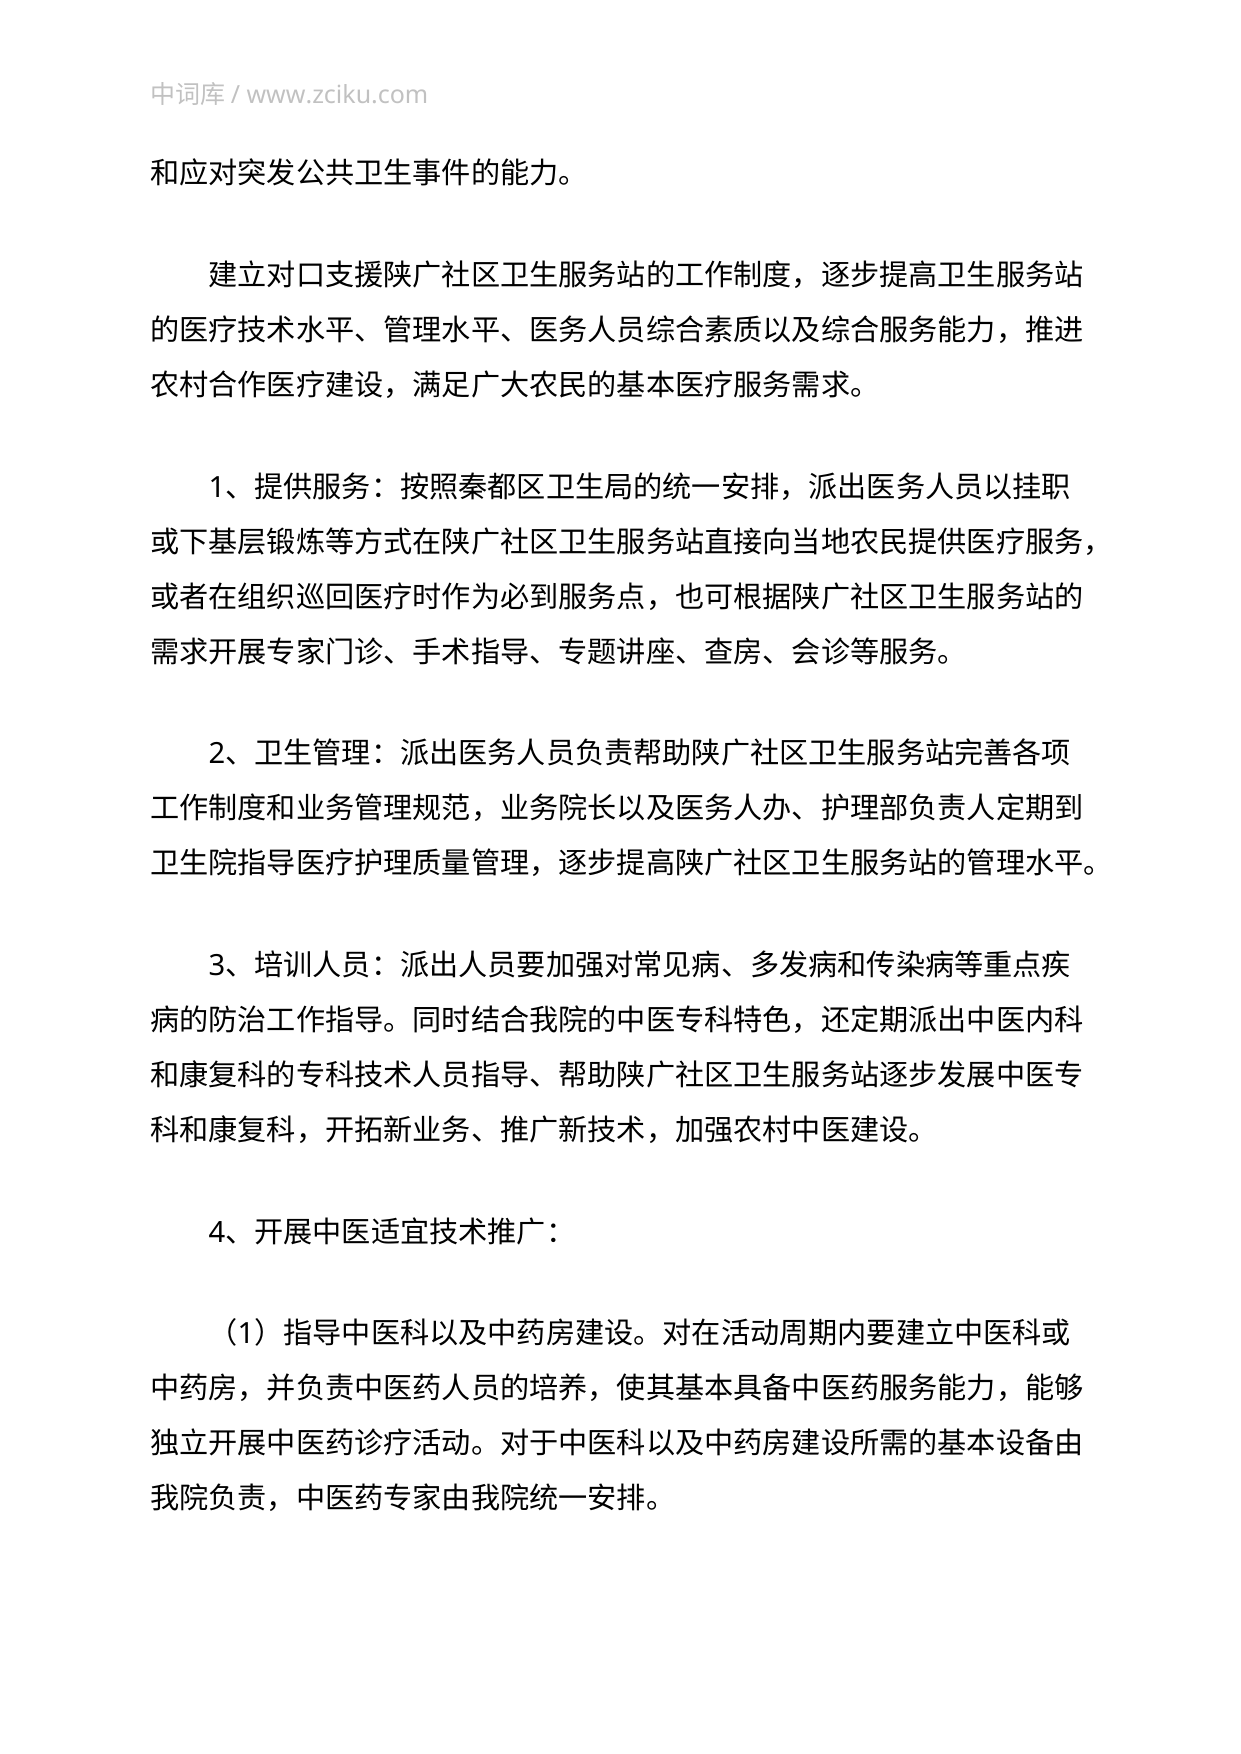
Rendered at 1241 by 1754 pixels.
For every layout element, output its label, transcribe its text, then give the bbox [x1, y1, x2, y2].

text 1、提供服务：按照秦都区卫生局的统一安排，派出医务人员以挂职或下基层锻炼等方式在陕广社区卫生服务站直接向当地农民提供医疗服务，或者在组织巡回医疗时作为必到服务点，也可根据陕广社区卫生服务站的需求开展专家门诊、手术指导、专题讲座、查房、会诊等服务。 [150, 463, 1090, 670]
text 建立对口支援陕广社区卫生服务站的工作制度，逐步提高卫生服务站的医疗技术水平、管理水平、医务人员综合素质以及综合服务能力，推进农村合作医疗建设，满足广大农民的基本医疗服务需求。 [150, 252, 1090, 404]
text （1）指导中医科以及中药房建设。对在活动周期内要建立中医科或中药房，并负责中医药人员的培养，使其基本具备中医药服务能力，能够独立开展中医药诊疗活动。对于中医科以及中药房建设所需的基本设备由我院负责，中医药专家由我院统一安排。 [150, 1310, 1090, 1517]
text 2、卫生管理：派出医务人员负责帮助陕广社区卫生服务站完善各项工作制度和业务管理规范，业务院长以及医务人办、护理部负责人定期到卫生院指导医疗护理质量管理，逐步提高陕广社区卫生服务站的管理水平。 [150, 730, 1090, 882]
text 4、开展中医适宜技术推广： [150, 1208, 1090, 1251]
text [150, 150, 1090, 192]
text 3、培训人员：派出人员要加强对常见病、多发病和传染病等重点疾病的防治工作指导。同时结合我院的中医专科特色，还定期派出中医内科和康复科的专科技术人员指导、帮助陕广社区卫生服务站逐步发展中医专科和康复科，开拓新业务、推广新技术，加强农村中医建设。 [150, 942, 1090, 1149]
